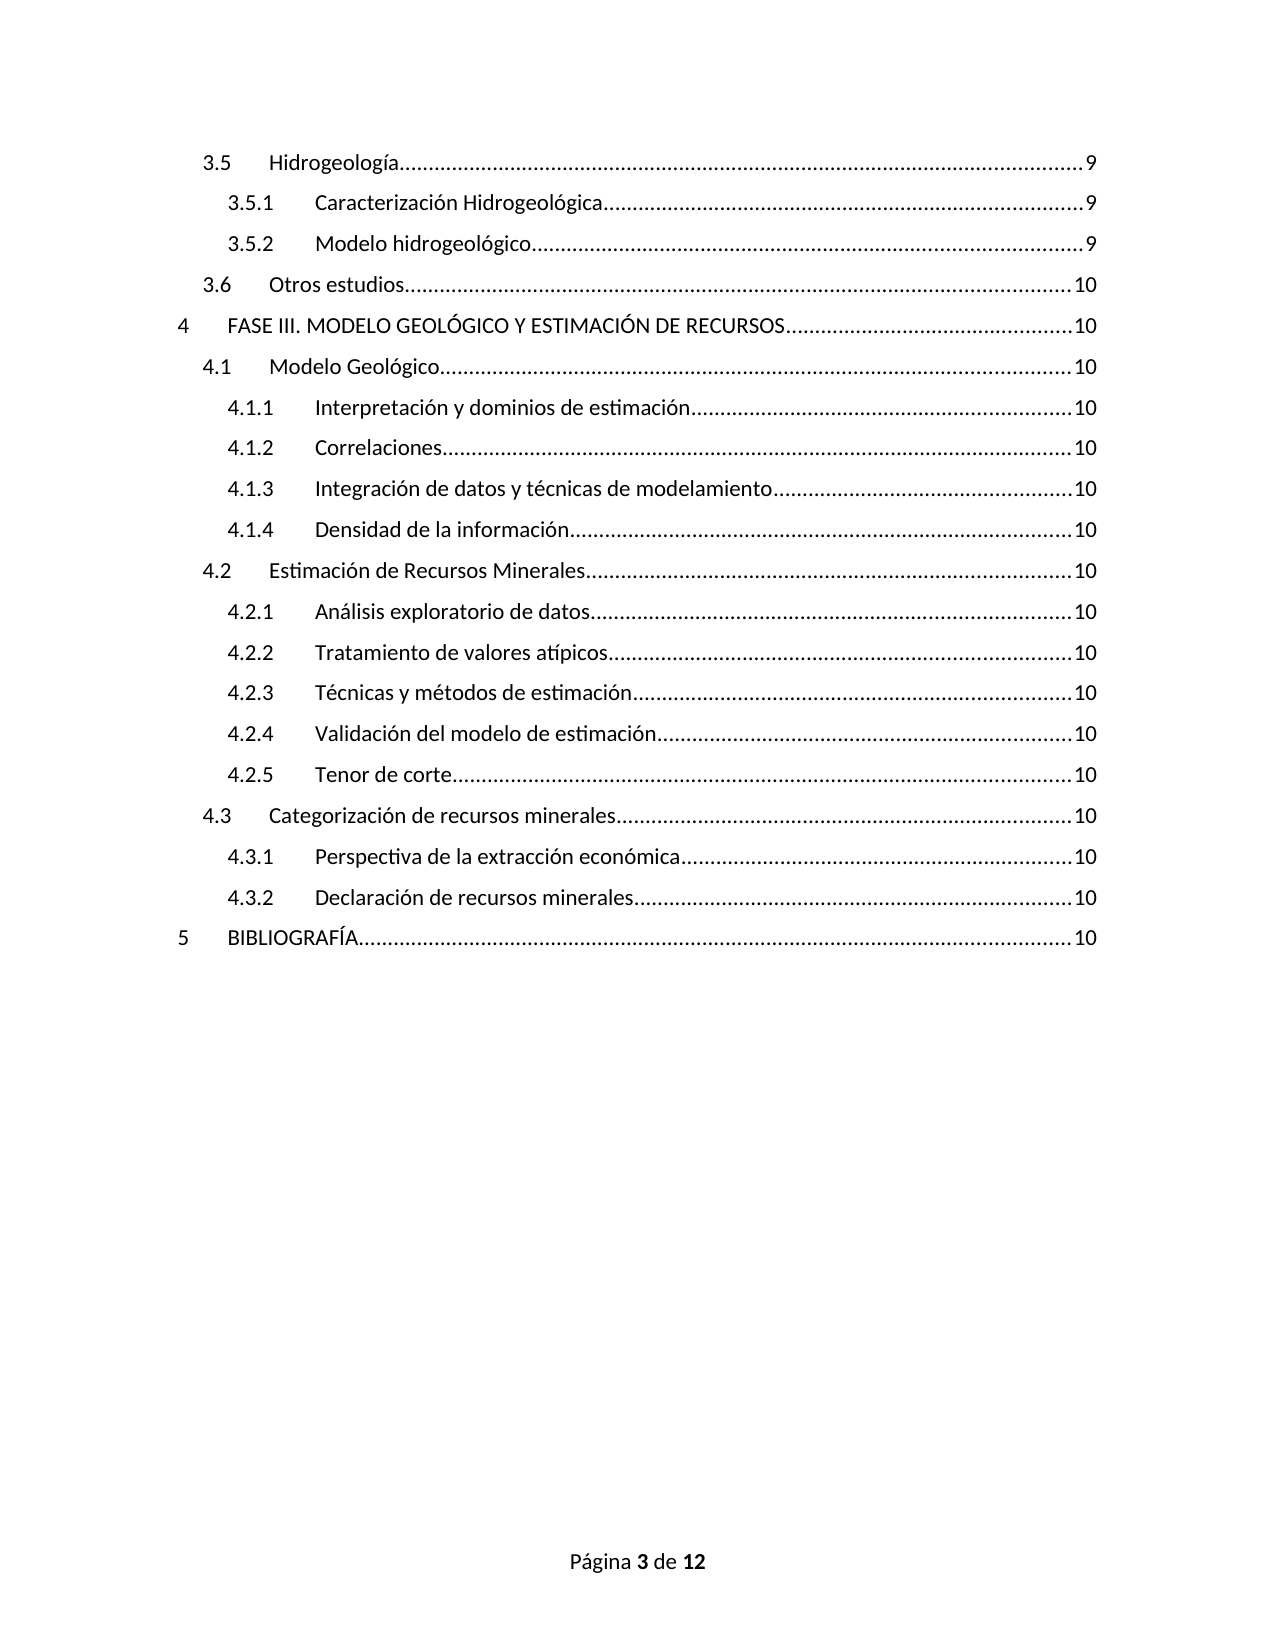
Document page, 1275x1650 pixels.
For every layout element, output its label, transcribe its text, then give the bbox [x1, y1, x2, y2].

text 4.2.3 Técnicas y métodos de estimación 10 [227, 678, 1098, 707]
text 4.3 Categorización de recursos minerales 10 [202, 801, 1098, 829]
text 3.6 Otros estudios 10 [202, 270, 1098, 298]
text 4.2 Estimación de Recursos Minerales 10 [202, 556, 1098, 584]
text 3.5 Hidrogeología 9 [202, 148, 1098, 176]
text 4.2.4 Validación del modelo de estimación 10 [227, 719, 1098, 747]
text 4.2.1 Análisis exploratorio de datos 10 [227, 597, 1098, 625]
text 4.2.5 Tenor de corte 10 [227, 760, 1098, 788]
text 4.2.2 Tratamiento de valores atípicos 10 [227, 638, 1098, 666]
text 4.1.4 Densidad de la información 10 [227, 515, 1098, 543]
text 4.3.2 Declaración de recursos minerales 10 [227, 883, 1098, 911]
text 4.1 Modelo Geológico 10 [202, 352, 1098, 380]
text 4 FASE III. MODELO GEOLÓGICO Y ESTIMACIÓN DE RECURSOS 10 [177, 311, 1098, 339]
text 3.5.2 Modelo hidrogeológico 9 [227, 229, 1098, 257]
text 3.5.1 Caracterización Hidrogeológica 9 [227, 188, 1098, 217]
text 5 BIBLIOGRAFÍA 10 [177, 923, 1098, 952]
text 4.3.1 Perspectiva de la extracción económica 10 [227, 842, 1098, 870]
text 4.1.3 Integración de datos y técnicas de modelamiento 10 [227, 474, 1098, 502]
text 4.1.1 Interpretación y dominios de estimación 10 [227, 393, 1098, 421]
text 4.1.2 Correlaciones 10 [227, 433, 1098, 462]
